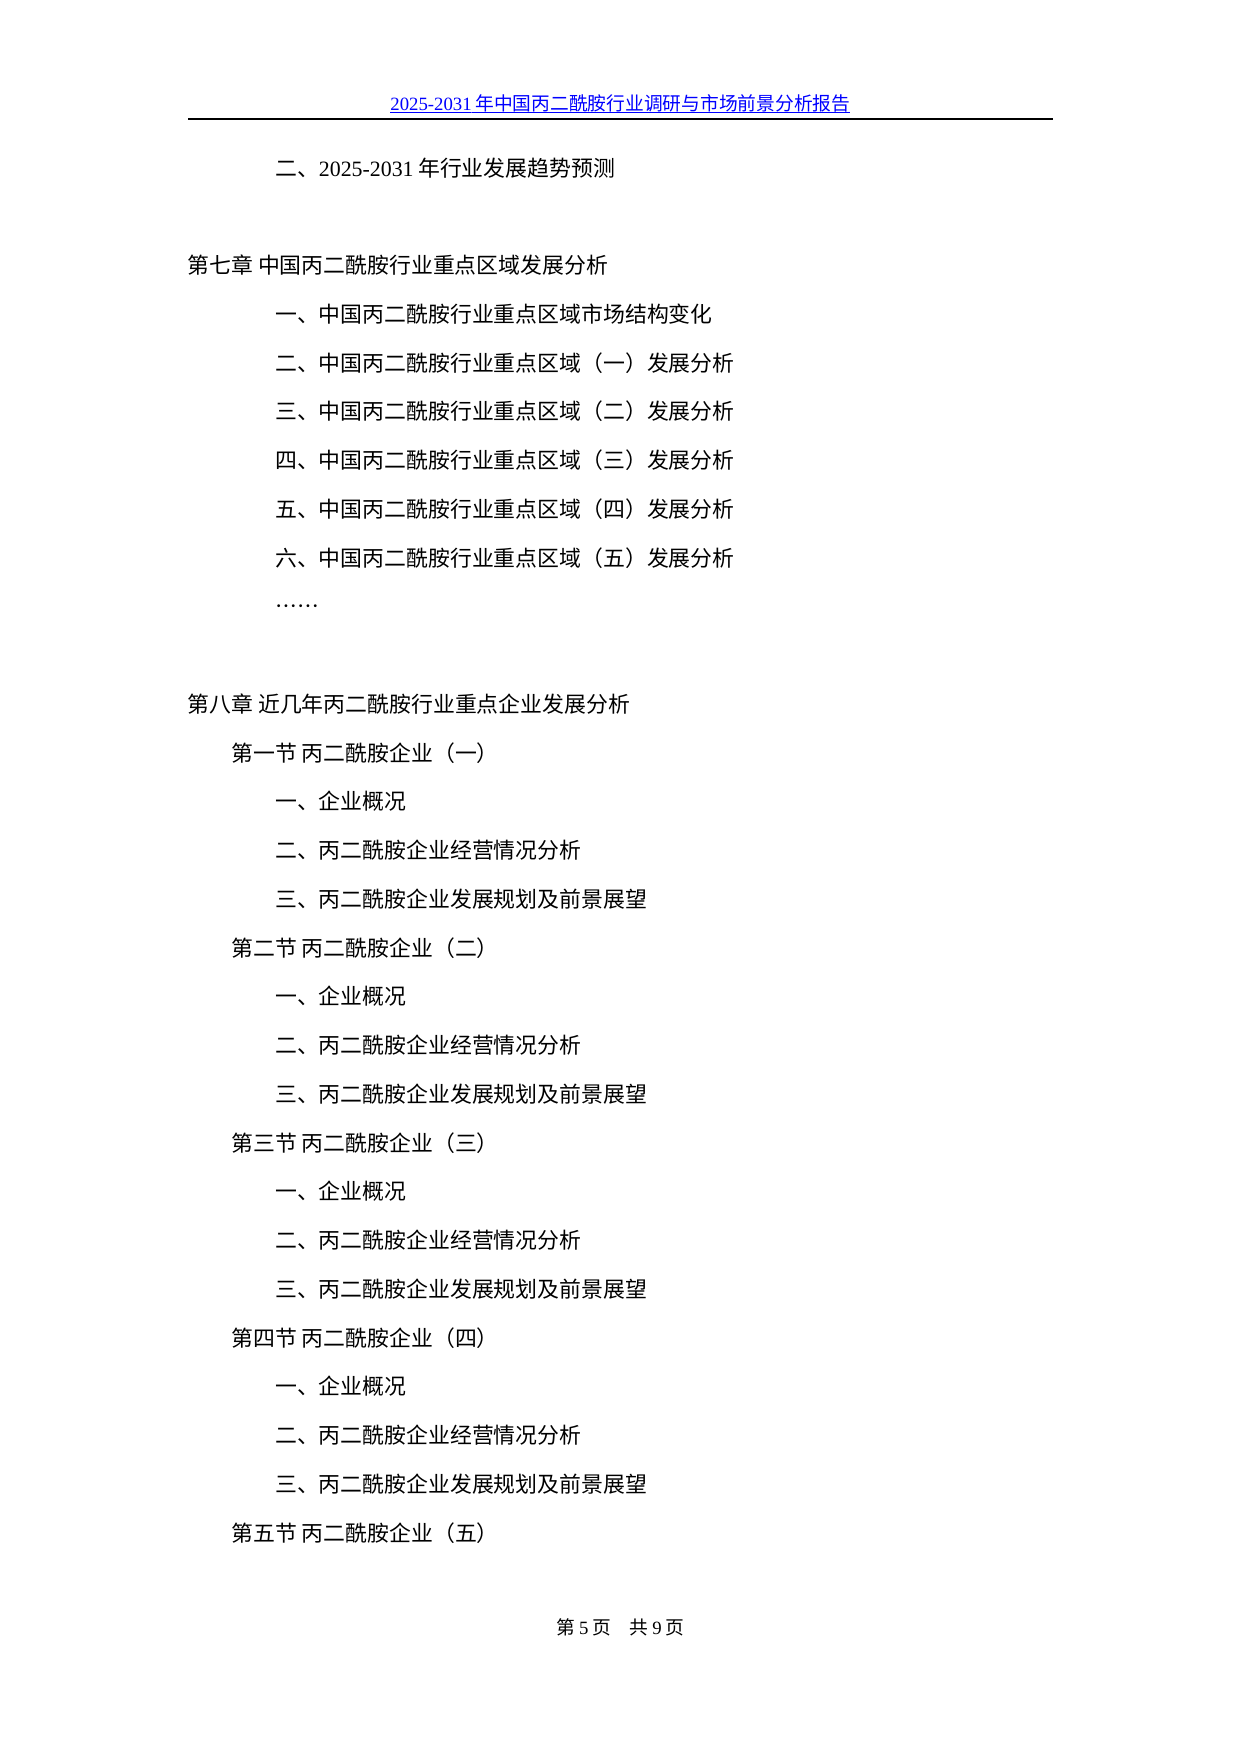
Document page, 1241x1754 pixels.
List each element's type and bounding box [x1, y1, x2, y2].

text [187, 150, 1053, 1548]
